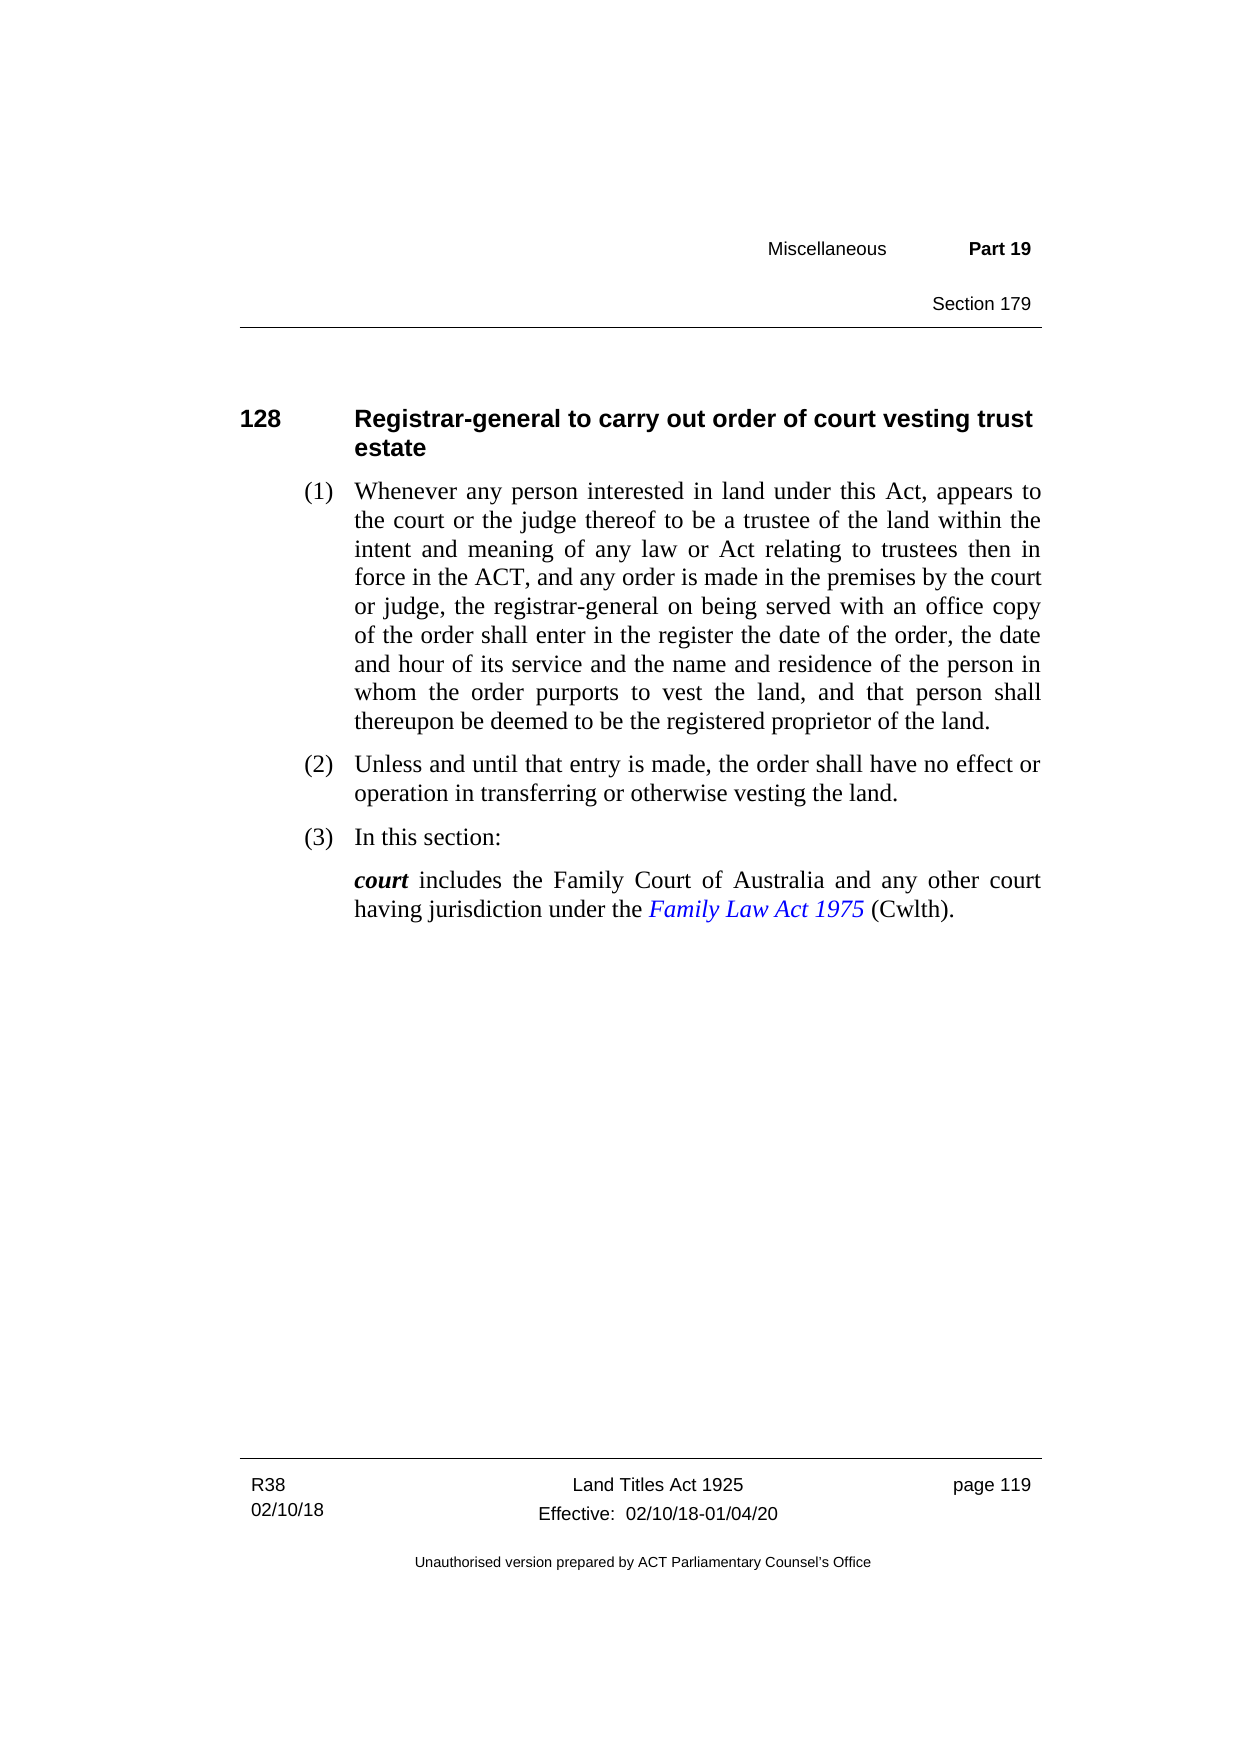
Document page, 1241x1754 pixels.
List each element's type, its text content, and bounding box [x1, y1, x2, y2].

text (1) Whenever any person interested in land under this Act, appears to the court or the judge thereof to be a trustee of the land within the intent and meaning of any law or Act relating to trustees then in force in the ACT, and any order is made in the premises by the court or judge, the registrar-general on being served with an office copy of the order shall enter in the register the date of the order, the date and hour of its service and the name and residence of the person in whom the order purports to vest the land, and that person shall thereupon be deemed to be the registered proprietor of the land. [239, 476, 1042, 735]
text court includes the Family Court of Australia and any other court having jurisdiction under the Family Law Act 1975 (Cwlth). [354, 865, 1042, 922]
text (2) Unless and until that entry is made, the order shall have no effect or operation in transferring or otherwise vesting the land. [239, 749, 1042, 807]
text 128 Registrar-general to carry out order of court vesting trust estate [239, 404, 1042, 462]
text (3) In this section: [239, 822, 1042, 850]
